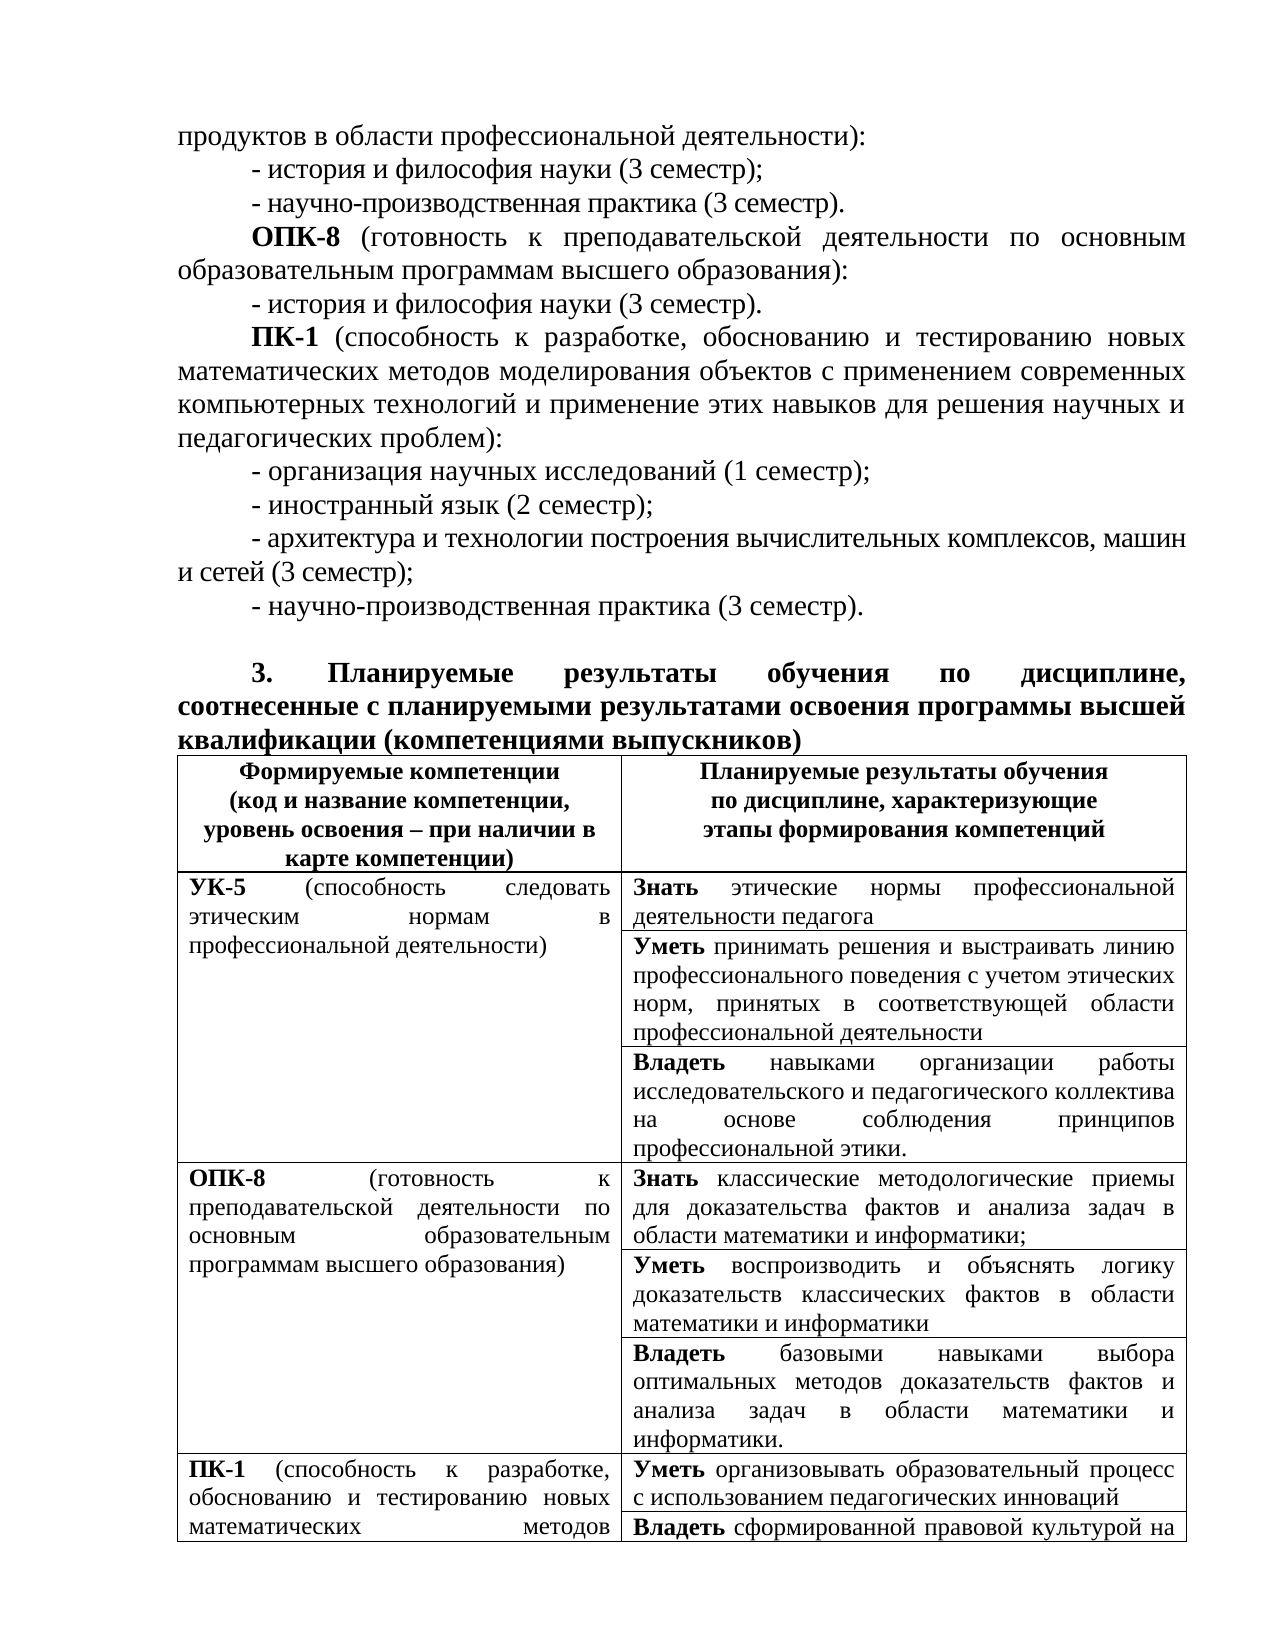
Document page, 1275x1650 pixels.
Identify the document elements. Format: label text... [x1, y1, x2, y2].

text - иностранный язык (2 семестр); [177, 487, 1186, 521]
list ПК-1 (способность к разработке, обоснованию и тестированию новых математических методов моделирования объектов с применением современных компьютерных технологий и применение этих навыков для решения научных и педагогических проблем): [177, 319, 1186, 453]
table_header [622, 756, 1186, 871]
text - архитектура и технологии построения вычислительных комплексов, машин и сетей (3 семестр); [177, 521, 1186, 588]
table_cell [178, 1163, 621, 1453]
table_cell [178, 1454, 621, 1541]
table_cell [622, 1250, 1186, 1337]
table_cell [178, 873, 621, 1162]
text - история и философия науки (3 семестр); [177, 152, 1186, 185]
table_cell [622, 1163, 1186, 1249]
list Планируемые результаты обучения по дисциплине, соотнесенные с планируемыми результатами освоения программы высшей квалификации (компетенциями выпускников) [177, 655, 1186, 755]
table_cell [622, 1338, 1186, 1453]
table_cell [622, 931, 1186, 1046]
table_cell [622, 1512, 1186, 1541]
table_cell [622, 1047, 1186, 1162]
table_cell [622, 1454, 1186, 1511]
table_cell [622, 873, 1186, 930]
text - научно-производственная практика (3 семестр). [177, 185, 1186, 219]
text ОПК-8 (готовность к преподавательской деятельности по основным образовательным программам высшего образования): [177, 219, 1186, 286]
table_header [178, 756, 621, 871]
text - научно-производственная практика (3 семестр). [177, 588, 1186, 621]
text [177, 118, 1186, 152]
text - организация научных исследований (1 семестр); [177, 453, 1186, 487]
text - история и философия науки (3 семестр). [177, 286, 1186, 319]
